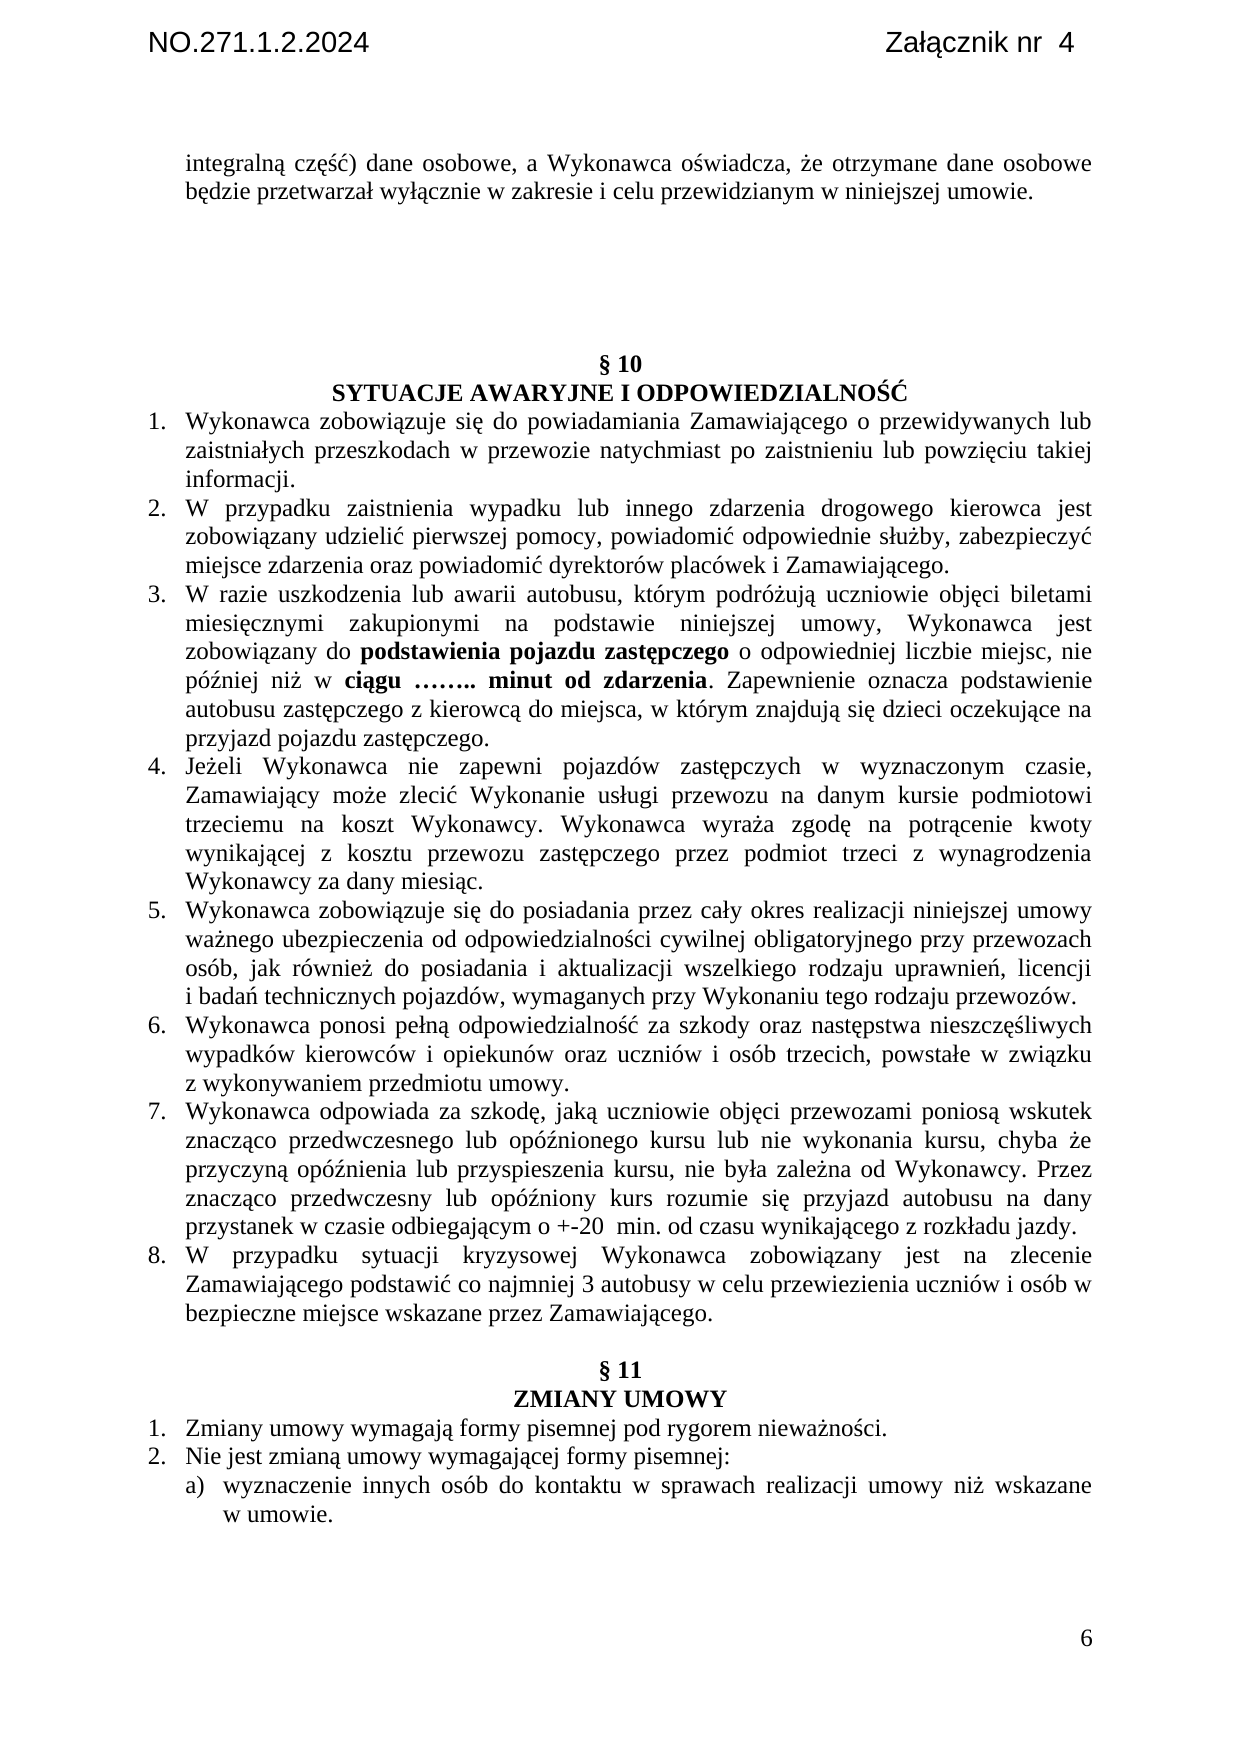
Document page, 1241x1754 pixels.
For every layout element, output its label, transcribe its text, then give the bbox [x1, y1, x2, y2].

list W przypadku sytuacji kryzysowej Wykonawca zobowiązany jest na zlecenie Zamawiającego podstawić co najmniej 3 autobusy w celu przewiezienia uczniów i osób w bezpieczne miejsce wskazane przez Zamawiającego. [148, 1240, 1093, 1326]
text § 11 [148, 1355, 1093, 1384]
list W razie uszkodzenia lub awarii autobusu, którym podróżują uczniowie objęci biletami miesięcznymi zakupionymi na podstawie niniejszej umowy, Wykonawca jest zobowiązany do podstawienia pojazdu zastępczego o odpowiedniej liczbie miejsc, nie później niż w ciągu …….. minut od zdarzenia. Zapewnienie oznacza podstawienie autobusu zastępczego z kierowcą do miejsca, w którym znajdują się dzieci oczekujące na przyjazd pojazdu zastępczego. [148, 579, 1093, 751]
list Jeżeli Wykonawca nie zapewni pojazdów zastępczych w wyznaczonym czasie, Zamawiający może zlecić Wykonanie usługi przewozu na danym kursie podmiotowi trzeciemu na koszt Wykonawcy. Wykonawca wyraża zgodę na potrącenie kwoty wynikającej z kosztu przewozu zastępczego przez podmiot trzeci z wynagrodzenia Wykonawcy za dany miesiąc. [148, 751, 1093, 895]
text SYTUACJE AWARYJNE I ODPOWIEDZIALNOŚĆ [148, 378, 1093, 406]
list Nie jest zmianą umowy wymagającej formy pisemnej: [148, 1441, 1093, 1470]
text § 10 [148, 349, 1093, 378]
list Wykonawca zobowiązuje się do posiadania przez cały okres realizacji niniejszej umowy ważnego ubezpieczenia od odpowiedzialności cywilnej obligatoryjnego przy przewozach osób, jak również do posiadania i aktualizacji wszelkiego rodzaju uprawnień, licencji i badań technicznych pojazdów, wymaganych przy Wykonaniu tego rodzaju przewozów. [148, 895, 1093, 1010]
text ZMIANY UMOWY [148, 1384, 1093, 1413]
list W przypadku zaistnienia wypadku lub innego zdarzenia drogowego kierowca jest zobowiązany udzielić pierwszej pomocy, powiadomić odpowiednie służby, zabezpieczyć miejsce zdarzenia oraz powiadomić dyrektorów placówek i Zamawiającego. [148, 493, 1093, 579]
list wyznaczenie innych osób do kontaktu w sprawach realizacji umowy niż wskazane w umowie. [185, 1470, 1093, 1528]
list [148, 148, 1093, 205]
list Wykonawca ponosi pełną odpowiedzialność za szkody oraz następstwa nieszczęśliwych wypadków kierowców i opiekunów oraz uczniów i osób trzecich, powstałe w związku z wykonywaniem przedmiotu umowy. [148, 1010, 1093, 1096]
list Wykonawca zobowiązuje się do powiadamiania Zamawiającego o przewidywanych lub zaistniałych przeszkodach w przewozie natychmiast po zaistnieniu lub powzięciu takiej informacji. [148, 406, 1093, 493]
list Wykonawca odpowiada za szkodę, jaką uczniowie objęci przewozami poniosą wskutek znacząco przedwczesnego lub opóźnionego kursu lub nie wykonania kursu, chyba że przyczyną opóźnienia lub przyspieszenia kursu, nie była zależna od Wykonawcy. Przez znacząco przedwczesny lub opóźniony kurs rozumie się przyjazd autobusu na dany przystanek w czasie odbiegającym o +-20 min. od czasu wynikającego z rozkładu jazdy. [148, 1096, 1093, 1240]
list Zmiany umowy wymagają formy pisemnej pod rygorem nieważności. [148, 1413, 1093, 1441]
